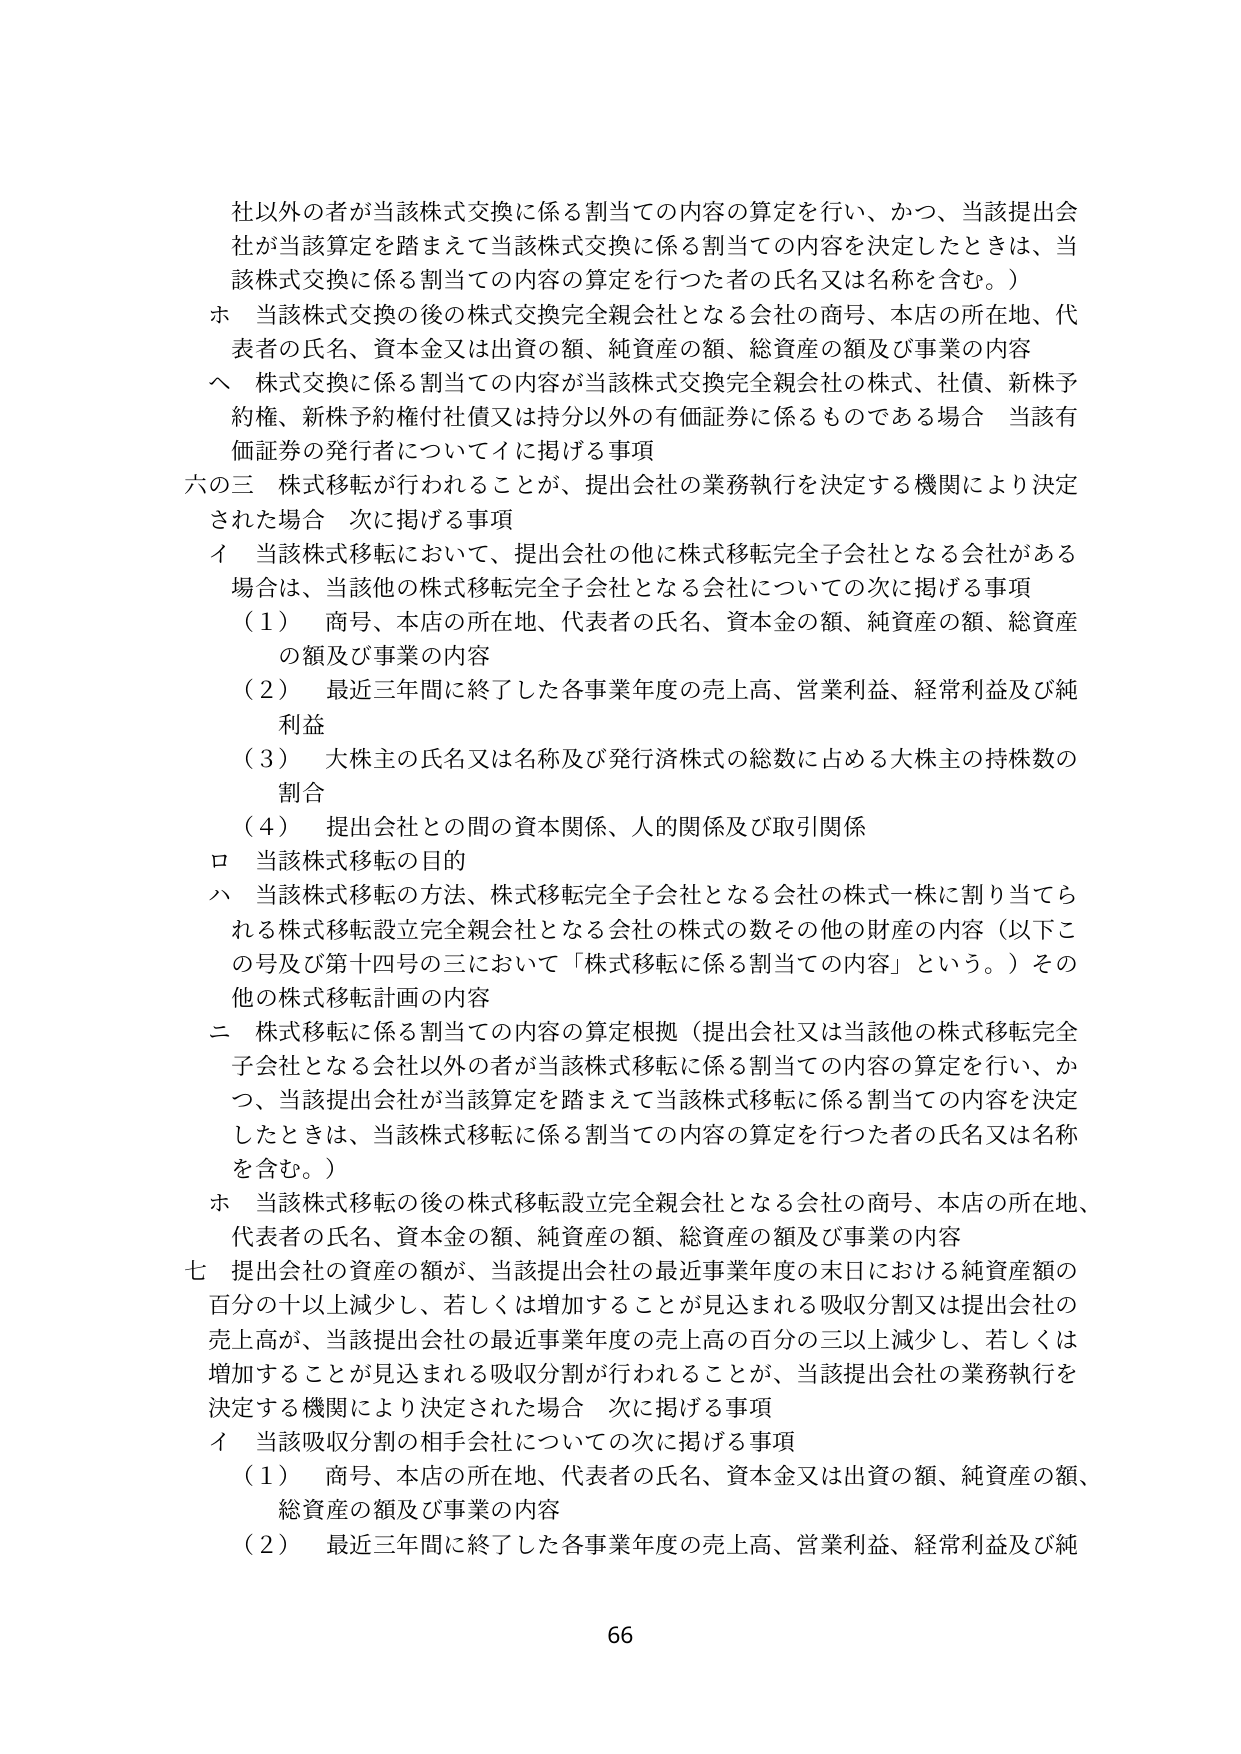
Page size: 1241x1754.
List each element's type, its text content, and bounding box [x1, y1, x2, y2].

text （２） 最近三年間に終了した各事業年度の売上高、営業利益、経常利益及び純利益 [230, 672, 1079, 740]
text ホ 当該株式交換の後の株式交換完全親会社となる会社の商号、本店の所在地、代表者の氏名、資本金又は出資の額、純資産の額、総資産の額及び事業の内容 [207, 296, 1079, 364]
text ロ 当該株式移転の目的 [207, 843, 1079, 877]
text （１） 商号、本店の所在地、代表者の氏名、資本金又は出資の額、純資産の額、総資産の額及び事業の内容 [230, 1458, 1079, 1526]
text （４） 提出会社との間の資本関係、人的関係及び取引関係 [230, 809, 1079, 843]
text 七 提出会社の資産の額が、当該提出会社の最近事業年度の末日における純資産額の百分の十以上減少し、若しくは増加することが見込まれる吸収分割又は提出会社の売上高が、当該提出会社の最近事業年度の売上高の百分の三以上減少し、若しくは増加することが見込まれる吸収分割が行われることが、当該提出会社の業務執行を決定する機関により決定された場合 次に掲げる事項 [184, 1253, 1079, 1424]
text ホ 当該株式移転の後の株式移転設立完全親会社となる会社の商号、本店の所在地、代表者の氏名、資本金の額、純資産の額、総資産の額及び事業の内容 [207, 1184, 1079, 1253]
text ヘ 株式交換に係る割当ての内容が当該株式交換完全親会社の株式、社債、新株予約権、新株予約権付社債又は持分以外の有価証券に係るものである場合 当該有価証券の発行者についてイに掲げる事項 [207, 364, 1079, 467]
text （３） 大株主の氏名又は名称及び発行済株式の総数に占める大株主の持株数の割合 [230, 740, 1079, 809]
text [207, 194, 1079, 296]
text イ 当該株式移転において、提出会社の他に株式移転完全子会社となる会社がある場合は、当該他の株式移転完全子会社となる会社についての次に掲げる事項 [207, 535, 1079, 604]
text （１） 商号、本店の所在地、代表者の氏名、資本金の額、純資産の額、総資産の額及び事業の内容 [230, 604, 1079, 672]
text ハ 当該株式移転の方法、株式移転完全子会社となる会社の株式一株に割り当てられる株式移転設立完全親会社となる会社の株式の数その他の財産の内容（以下この号及び第十四号の三において「株式移転に係る割当ての内容」という。）その他の株式移転計画の内容 [207, 877, 1079, 1014]
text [230, 1526, 1079, 1560]
text 六の三 株式移転が行われることが、提出会社の業務執行を決定する機関により決定された場合 次に掲げる事項 [184, 467, 1079, 535]
text ニ 株式移転に係る割当ての内容の算定根拠（提出会社又は当該他の株式移転完全子会社となる会社以外の者が当該株式移転に係る割当ての内容の算定を行い、かつ、当該提出会社が当該算定を踏まえて当該株式移転に係る割当ての内容を決定したときは、当該株式移転に係る割当ての内容の算定を行つた者の氏名又は名称を含む。） [207, 1014, 1079, 1184]
text イ 当該吸収分割の相手会社についての次に掲げる事項 [207, 1424, 1079, 1458]
